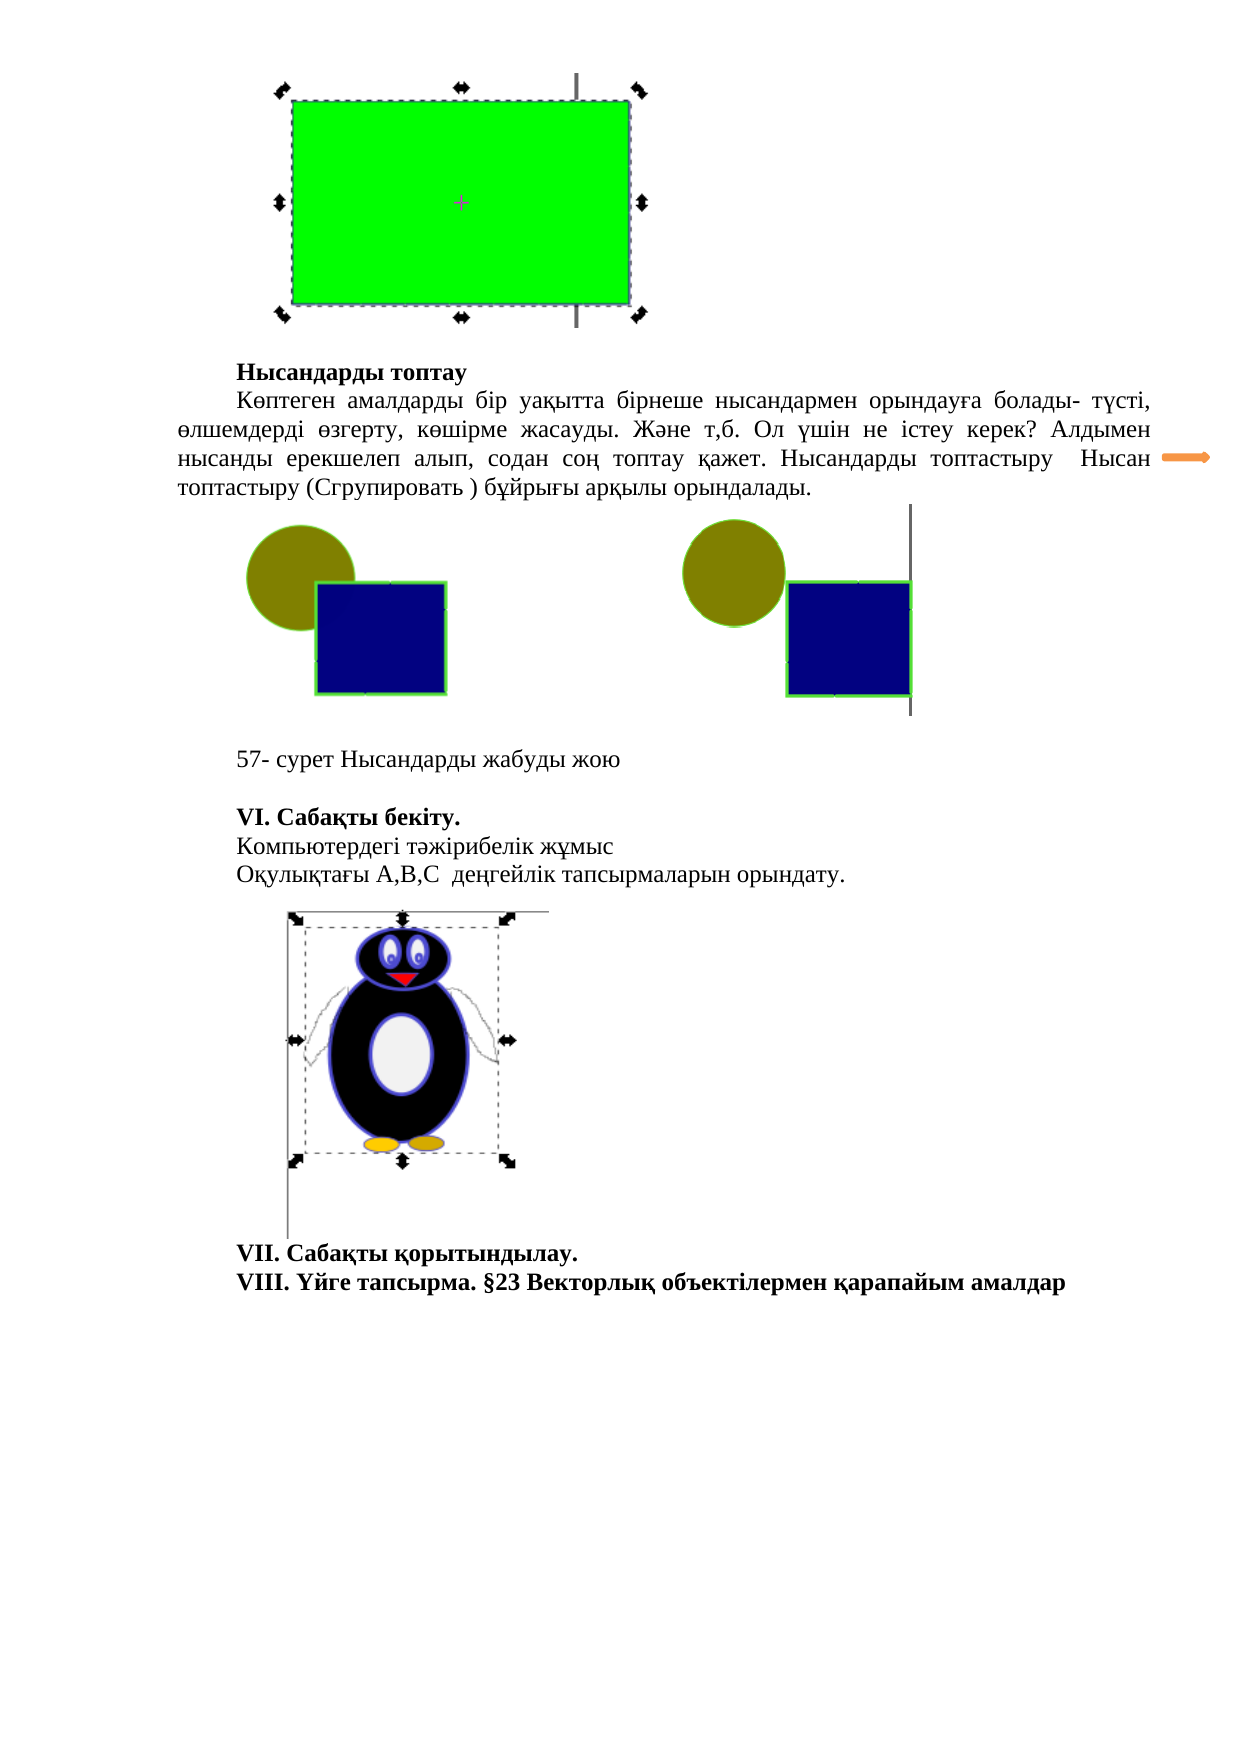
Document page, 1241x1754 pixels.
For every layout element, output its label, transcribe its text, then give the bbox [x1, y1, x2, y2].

picture [236, 888, 549, 1239]
text Компьютердегі тәжірибелік жұмыс [177, 831, 1152, 859]
text VI. Сабақты бекіту. [177, 802, 1152, 831]
text Көптеген амалдарды бір уақытта бірнеше нысандармен орындауға болады- түсті, өлшемдерді өзгерту, көшірме жасауды. Және т,б. Ол үшін не істеу керек? Алдымен нысанды ерекшелеп алып, содан соң топтау қажет. Нысандарды топтастыру Нысан топтастыру (Сгрупировать ) бұйрығы арқылы орындалады. [177, 386, 1152, 501]
picture [236, 500, 476, 716]
text VІІ. Сабақты қорытындылау. [177, 1238, 1152, 1267]
text 57- сурет Нысандарды жабуды жою [177, 744, 1152, 773]
text Оқулықтағы А,В,С деңгейлік тапсырмаларын орындату. [177, 859, 1152, 888]
picture [236, 73, 680, 328]
text VІІІ. Үйге тапсырма. §23 Векторлық объектілермен қарапайым амалдар [177, 1267, 1152, 1296]
text Нысандарды топтау [177, 357, 1152, 386]
picture [675, 504, 930, 716]
